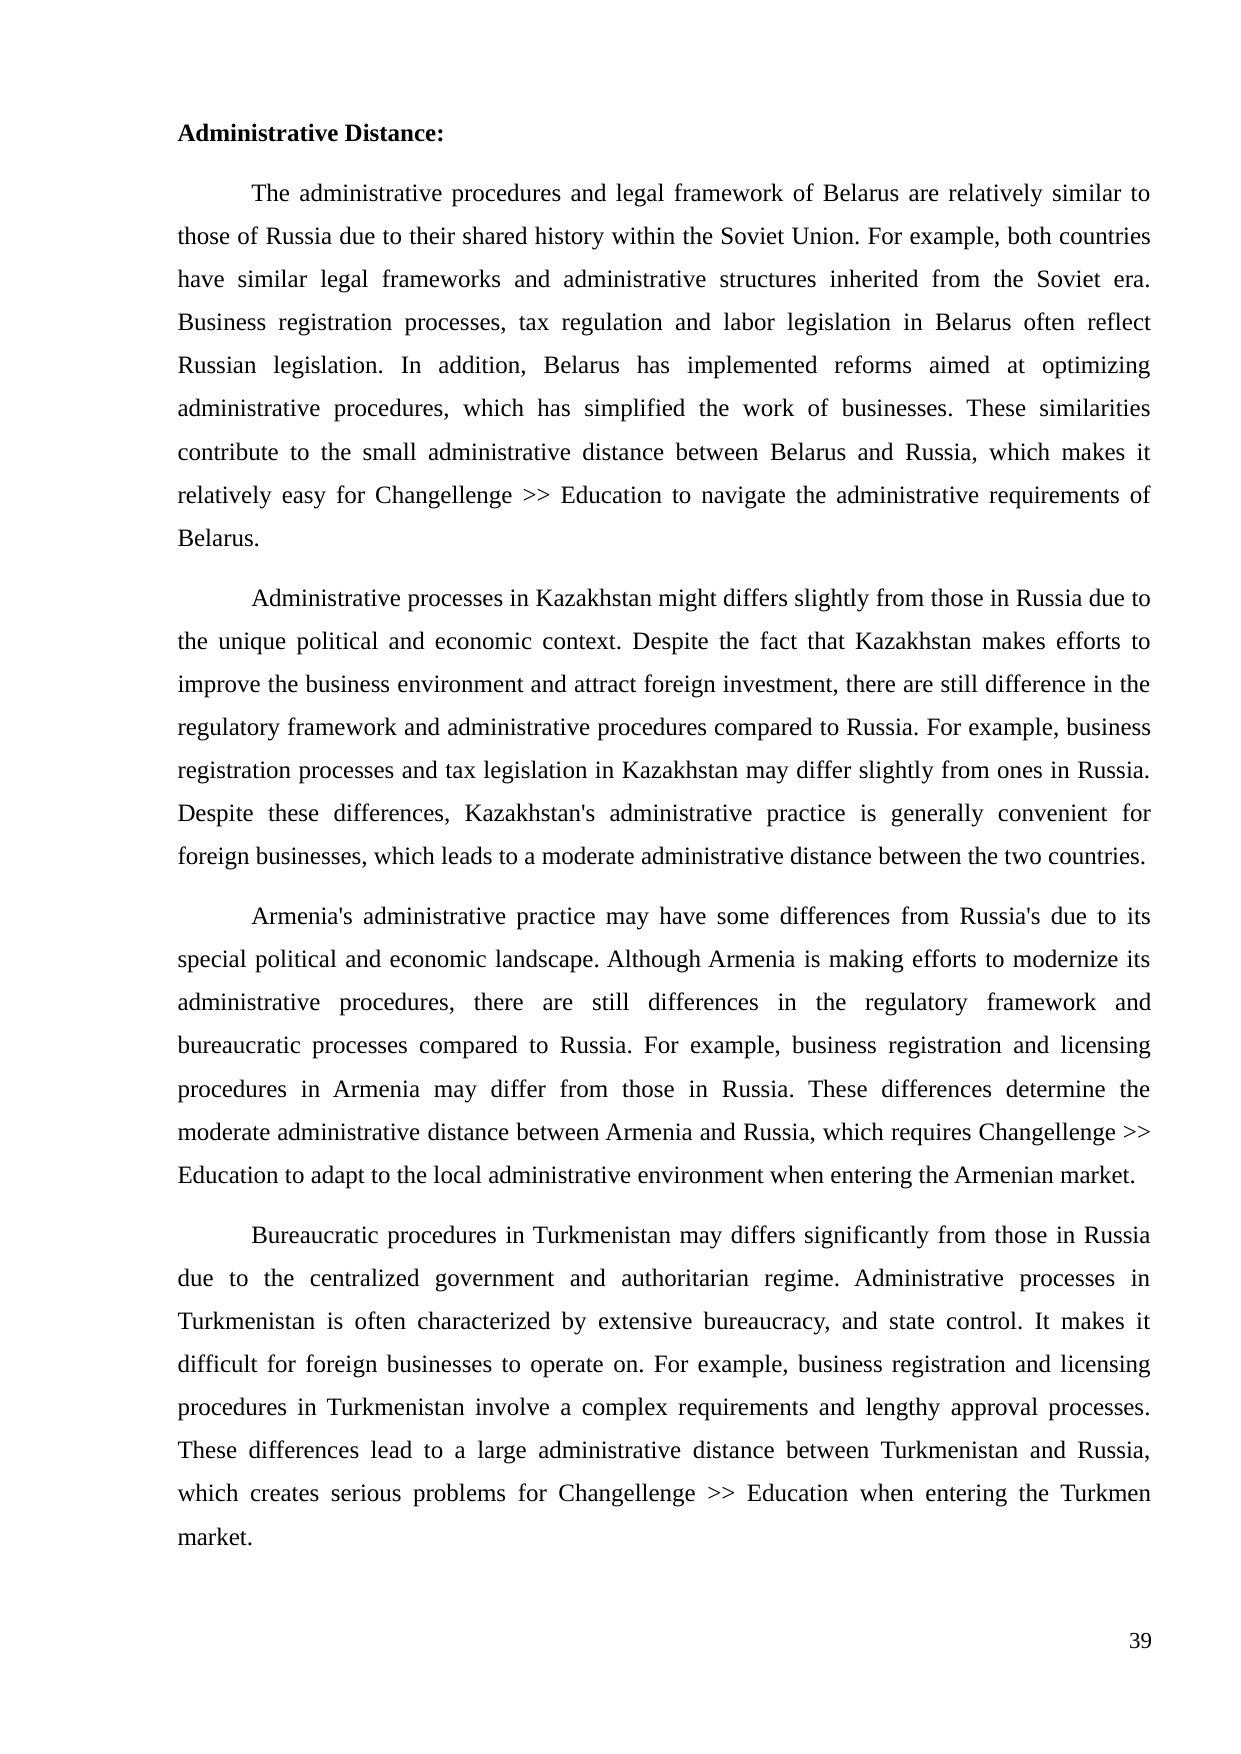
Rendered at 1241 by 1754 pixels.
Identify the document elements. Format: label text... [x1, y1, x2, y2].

text Administrative processes in Kazakhstan might differs slightly from those in Russia due to the unique political and economic context. Despite the fact that Kazakhstan makes efforts to improve the business environment and attract foreign investment, there are still difference in the regulatory framework and administrative procedures compared to Russia. For example, business registration processes and tax legislation in Kazakhstan may differ slightly from ones in Russia. Despite these differences, Kazakhstan's administrative practice is generally convenient for foreign businesses, which leads to a moderate administrative distance between the two countries. [177, 583, 1152, 870]
text The administrative procedures and legal framework of Belarus are relatively similar to those of Russia due to their shared history within the Soviet Union. For example, both countries have similar legal frameworks and administrative structures inherited from the Soviet era. Business registration processes, tax regulation and labor legislation in Belarus often reflect Russian legislation. In addition, Belarus has implemented reforms aimed at optimizing administrative procedures, which has simplified the work of businesses. These similarities contribute to the small administrative distance between Belarus and Russia, which makes it relatively easy for Changellenge >> Education to navigate the administrative requirements of Belarus. [177, 178, 1152, 552]
text Bureaucratic procedures in Turkmenistan may differs significantly from those in Russia due to the centralized government and authoritarian regime. Administrative processes in Turkmenistan is often characterized by extensive bureaucracy, and state control. It makes it difficult for foreign businesses to operate on. For example, business registration and licensing procedures in Turkmenistan involve a complex requirements and lengthy approval processes. These differences lead to a large administrative distance between Turkmenistan and Russia, which creates serious problems for Changellenge >> Education when entering the Turkmen market. [177, 1220, 1152, 1550]
text Administrative Distance: [177, 118, 1152, 147]
text Armenia's administrative practice may have some differences from Russia's due to its special political and economic landscape. Although Armenia is making efforts to modernize its administrative procedures, there are still differences in the regulatory framework and bureaucratic processes compared to Russia. For example, business registration and licensing procedures in Armenia may differ from those in Russia. These differences determine the moderate administrative distance between Armenia and Russia, which requires Changellenge >> Education to adapt to the local administrative environment when entering the Armenian market. [177, 901, 1152, 1189]
